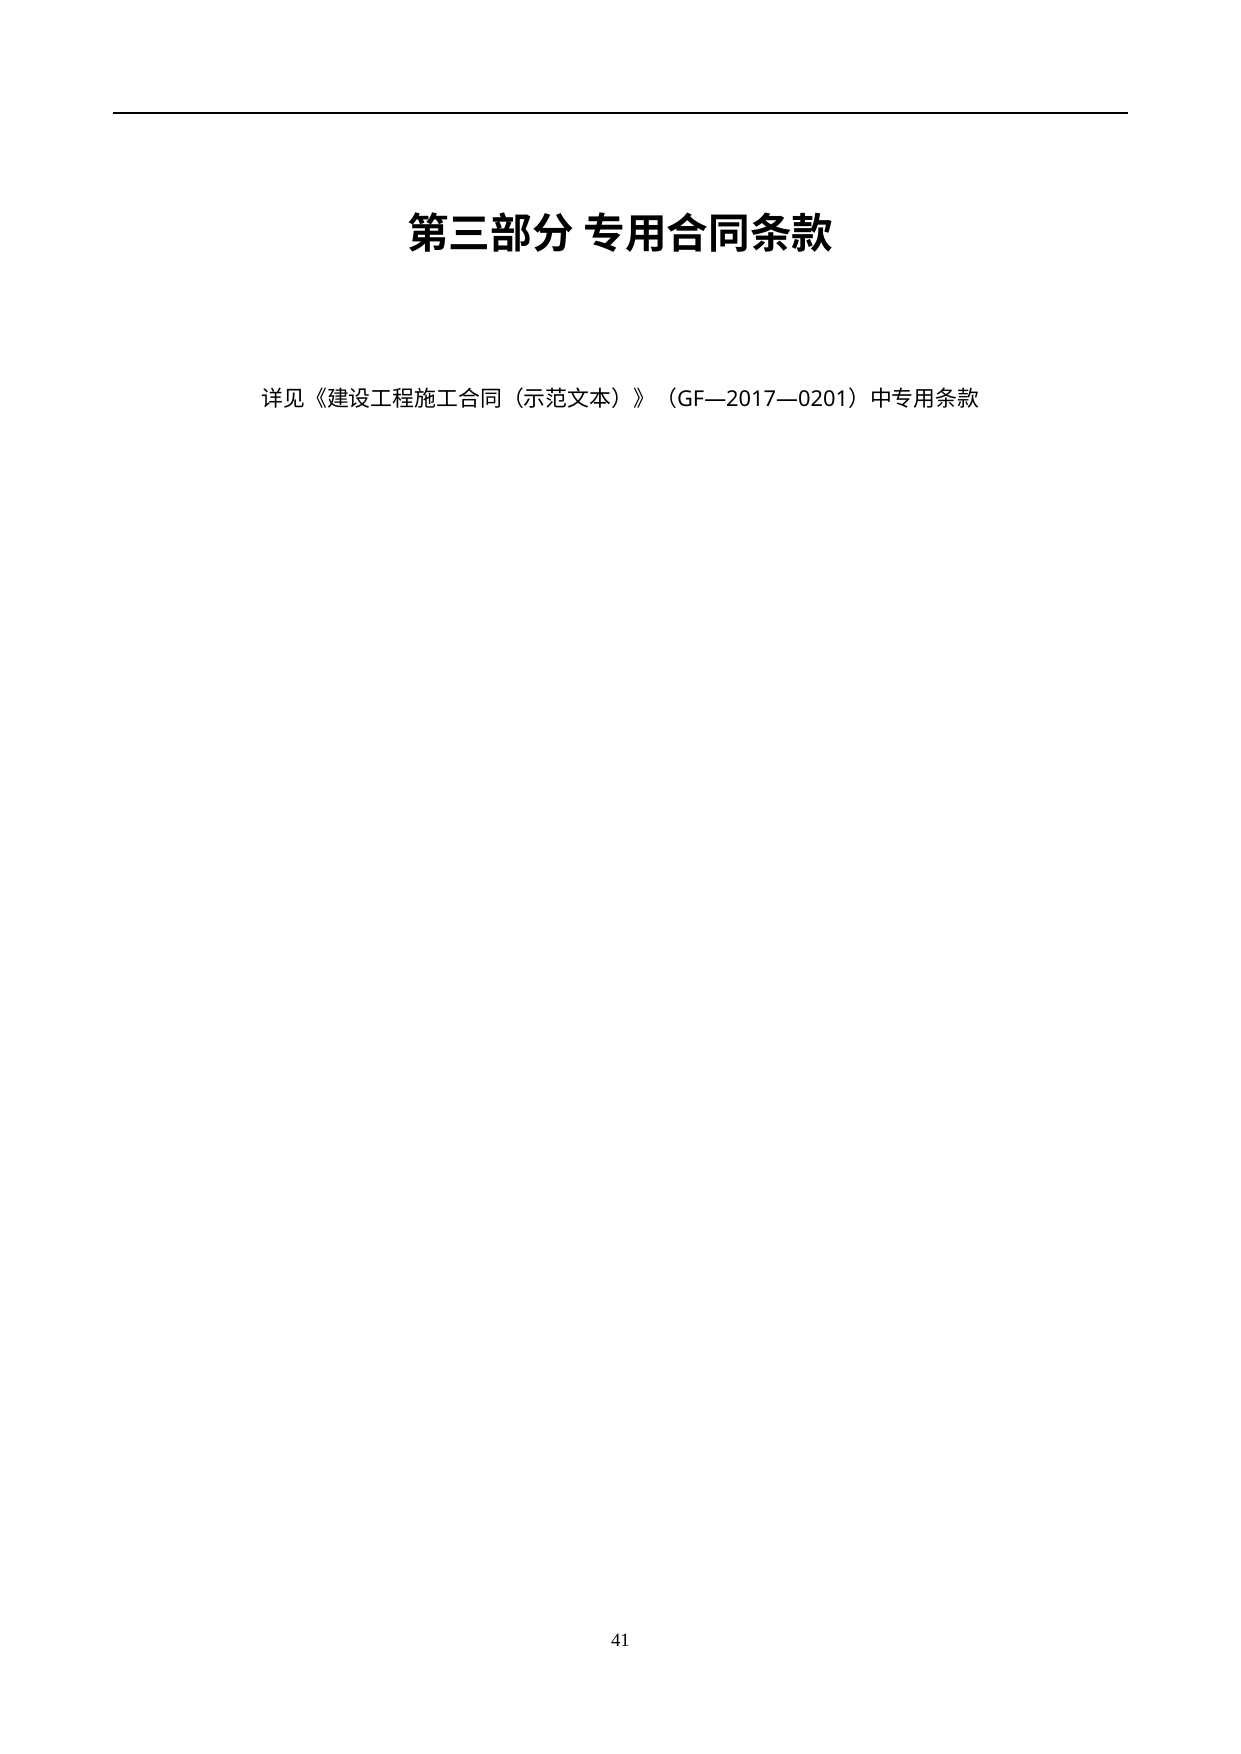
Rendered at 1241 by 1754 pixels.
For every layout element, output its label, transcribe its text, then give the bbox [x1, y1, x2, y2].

subtitle 第三部分 专用合同条款 [112, 197, 1128, 262]
text 详见《建设工程施工合同（示范文本）》（GF—2017—0201）中专用条款 [112, 381, 1128, 414]
